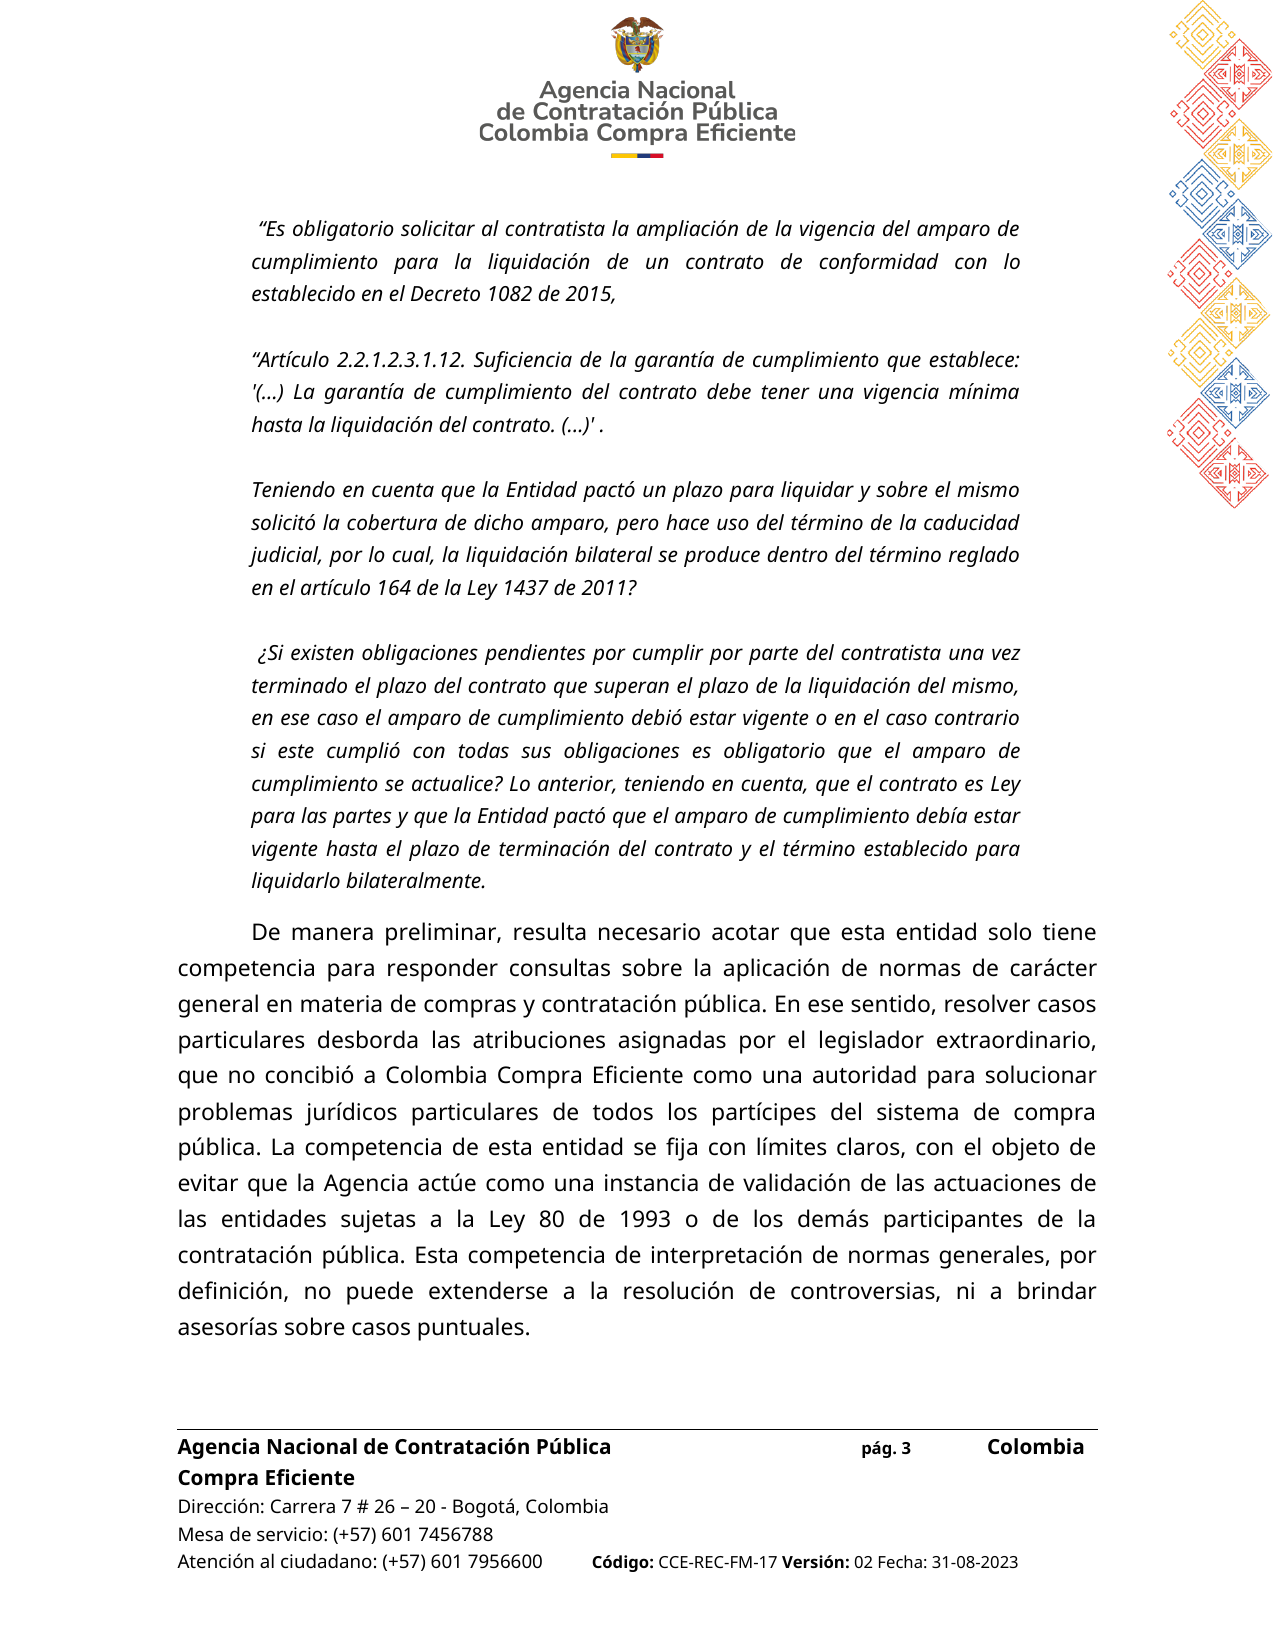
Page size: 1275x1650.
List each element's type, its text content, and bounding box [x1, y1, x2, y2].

list “Es obligatorio solicitar al contratista la ampliación de la vigencia del amparo de cumplimiento para la liquidación de un contrato de conformidad con lo establecido en el Decreto 1082 de 2015, [251, 214, 1024, 308]
text De manera preliminar, resulta necesario acotar que esta entidad solo tiene competencia para responder consultas sobre la aplicación de normas de carácter general en materia de compras y contratación pública. En ese sentido, resolver casos particulares desborda las atribuciones asignadas por el legislador extraordinario, que no concibió a Colombia Compra Eficiente como una autoridad para solucionar problemas jurídicos particulares de todos los partícipes del sistema de compra pública. La competencia de esta entidad se fija con límites claros, con el objeto de evitar que la Agencia actúe como una instancia de validación de las actuaciones de las entidades sujetas a la Ley 80 de 1993 o de los demás participantes de la contratación pública. Esta competencia de interpretación de normas generales, por definición, no puede extenderse a la resolución de controversias, ni a brindar asesorías sobre casos puntuales. [177, 916, 1098, 1342]
list Teniendo en cuenta que la Entidad pactó un plazo para liquidar y sobre el mismo solicitó la cobertura de dicho amparo, pero hace uso del término de la caducidad judicial, por lo cual, la liquidación bilateral se produce dentro del término reglado en el artículo 164 de la Ley 1437 de 2011? [251, 475, 1024, 601]
list ¿Si existen obligaciones pendientes por cumplir por parte del contratista una vez terminado el plazo del contrato que superan el plazo de la liquidación del mismo, en ese caso el amparo de cumplimiento debió estar vigente o en el caso contrario si este cumplió con todas sus obligaciones es obligatorio que el amparo de cumplimiento se actualice? Lo anterior, teniendo en cuenta, que el contrato es Ley para las partes y que la Entidad pactó que el amparo de cumplimiento debía estar vigente hasta el plazo de terminación del contrato y el término establecido para liquidarlo bilateralmente. [251, 638, 1024, 895]
list “Artículo 2.2.1.2.3.1.12. Suficiencia de la garantía de cumplimiento que establece: '(…) La garantía de cumplimiento del contrato debe tener una vigencia mínima hasta la liquidación del contrato. (...)' . [251, 345, 1024, 438]
picture [1165, 0, 1272, 506]
picture [479, 17, 796, 158]
